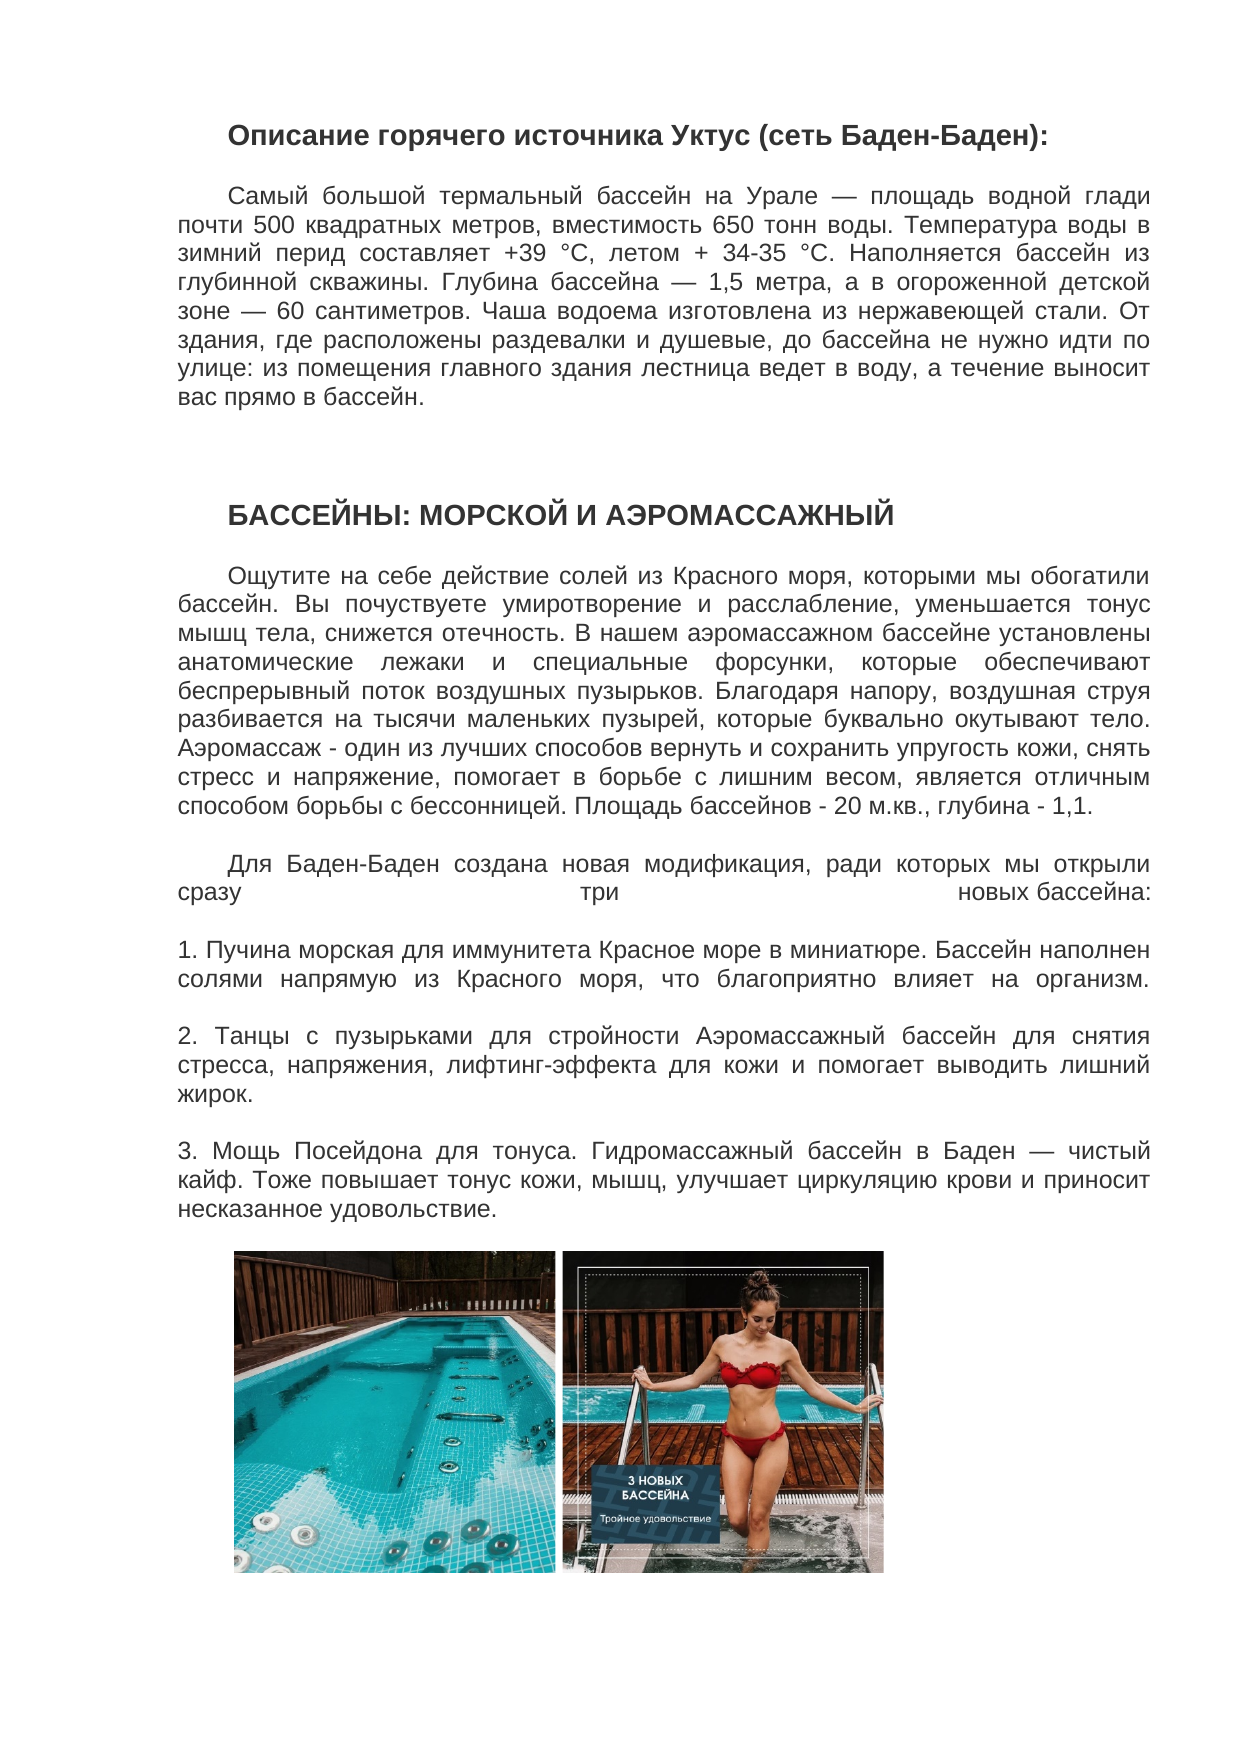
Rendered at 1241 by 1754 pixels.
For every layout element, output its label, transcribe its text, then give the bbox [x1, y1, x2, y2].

text Для Баден-Баден создана новая модификация, ради которых мы открыли сразу три новых бассейна: 1. Пучина морская для иммунитета Красное море в миниатюре. Бассейн наполнен солями напрямую из Красного моря, что благоприятно влияет на организм. 2. Танцы с пузырьками для стройности Аэромассажный бассейн для снятия стресса, напряжения, лифтинг-эффекта для кожи и помогает выводить лишний жирок. 3. Мощь Посейдона для тонуса. Гидромассажный бассейн в Баден — чистый кайф. Тоже повышает тонус кожи, мышц, улучшает циркуляцию крови и приносит несказанное удовольствие. [177, 848, 1152, 1222]
text БАССЕЙНЫ: МОРСКОЙ И АЭРОМАССАЖНЫЙ [177, 498, 1152, 531]
picture [562, 1251, 884, 1573]
text Описание горячего источника Уктус (сеть Баден-Баден): [177, 118, 1152, 152]
text Ощутите на себе действие солей из Красного моря, которыми мы обогатили бассейн. Вы почуствуете умиротворение и расслабление, уменьшается тонус мышц тела, снижется отечность. В нашем аэромассажном бассейне установлены анатомические лежаки и специальные форсунки, которые обеспечивают беспрерывный поток воздушных пузырьков. Благодаря напору, воздушная струя разбивается на тысячи маленьких пузырей, которые буквально окутывают тело. Аэромассаж - один из лучших способов вернуть и сохранить упругость кожи, снять стресс и напряжение, помогает в борьбе с лишним весом, является отличным способом борьбы с бессонницей. Площадь бассейнов - 20 м.кв., глубина - 1,1. [177, 561, 1152, 819]
text Самый большой термальный бассейн на Урале — площадь водной глади почти 500 квадратных метров, вместимость 650 тонн воды. Температура воды в зимний перид составляет +39 °С, летом + 34-35 °С. Наполняется бассейн из глубинной скважины. Глубина бассейна — 1,5 метра, а в огороженной детской зоне — 60 сантиметров. Чаша водоема изготовлена из нержавеющей стали. От здания, где расположены раздевалки и душевые, до бассейна не нужно идти по улице: из помещения главного здания лестница ведет в воду, а течение выносит вас прямо в бассейн. [177, 181, 1152, 411]
picture [234, 1251, 556, 1573]
